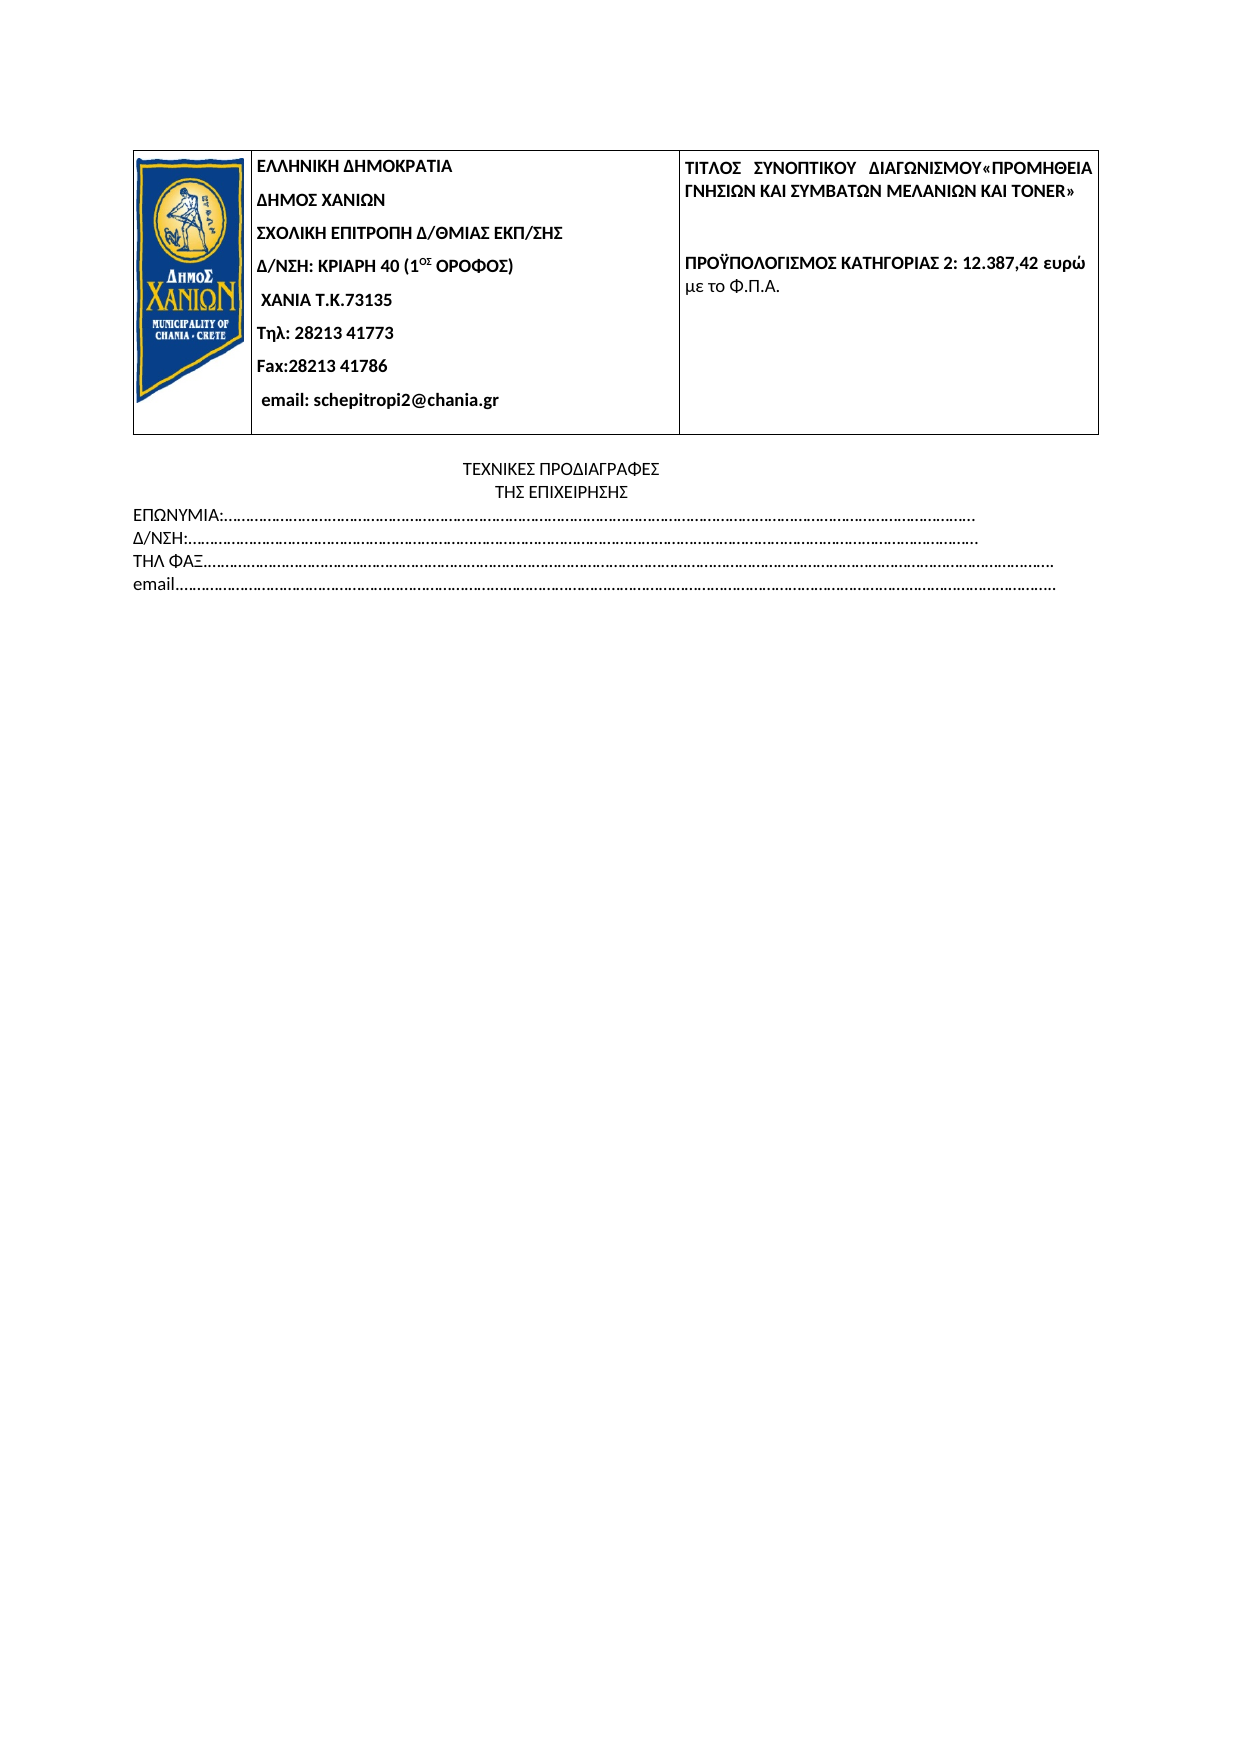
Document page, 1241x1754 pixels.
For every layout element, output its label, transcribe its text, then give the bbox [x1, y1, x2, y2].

table_header ΕΛΛΗΝΙΚΗ ΔΗΜΟΚΡΑΤΙΑ ΔΗΜΟΣ ΧΑΝΙΩΝ ΣΧΟΛΙΚΗ ΕΠΙΤΡΟΠΗ Δ/ΘΜΙΑΣ ΕΚΠ/ΣΗΣ Δ/ΝΣΗ: ΚΡΙΑΡΗ 40 (1ΟΣ ΟΡΟΦΟΣ) ΧΑΝΙΑ Τ.Κ.73135 Τηλ: 28213 41773 Fax:28213 41786 email: schepitropi2@chania.gr [252, 151, 679, 434]
table_header [134, 151, 251, 434]
text ΤΗΛ ΦΑΞ.……………………………………………………………………………………………………………………………………………………………………………. [133, 549, 1069, 572]
text ΕΠΩΝΥΜΙΑ:………………………………………………………………………………………………………………………………………………………… [133, 503, 989, 526]
text Δ/ΝΣΗ:………………………………………………………………………………………………………………………………………………………………… [133, 526, 989, 549]
text ΤΕΧΝΙΚΕΣ ΠΡΟΔΙΑΓΡΑΦΕΣ [133, 457, 989, 480]
text email.………………………………………………………………………………………………………………………………………………………………………………….. [133, 572, 1069, 595]
table_header ΤΙΤΛΟΣ ΣΥΝΟΠΤΙΚΟΥ ΔΙΑΓΩΝΙΣΜΟΥ«ΠΡΟΜΗΘΕΙΑ ΓΝΗΣΙΩΝ ΚΑΙ ΣΥΜΒΑΤΩΝ ΜΕΛΑΝΙΩΝ ΚΑΙ TONER» ΠΡΟΫΠΟΛΟΓΙΣΜΟΣ ΚΑΤΗΓΟΡΙΑΣ 2: 12.387,42 ευρώ με το Φ.Π.Α. [680, 151, 1098, 434]
text ΤΗΣ ΕΠΙΧΕΙΡΗΣΗΣ [133, 480, 989, 503]
picture [136, 158, 244, 403]
